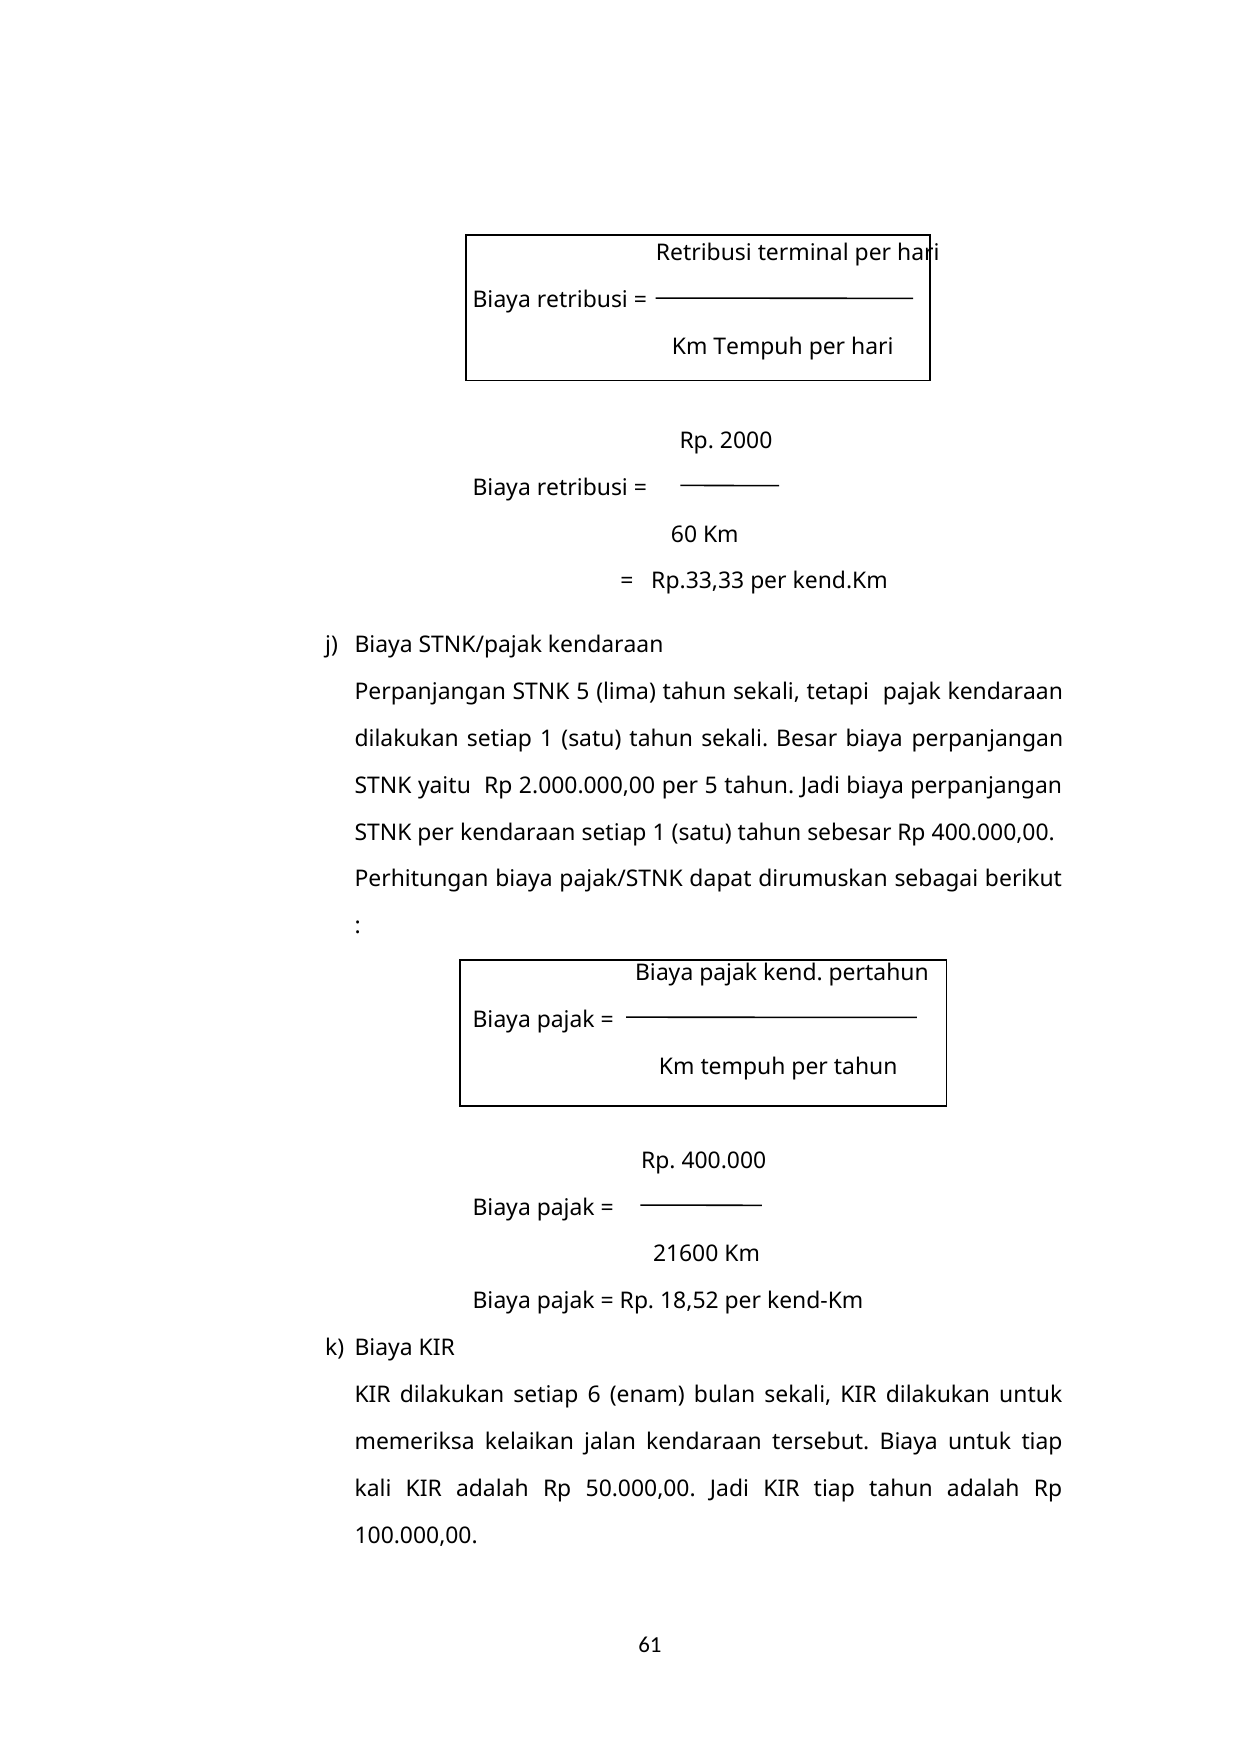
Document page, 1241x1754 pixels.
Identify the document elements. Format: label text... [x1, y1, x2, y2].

list Km tempuh per tahun [611, 1050, 1063, 1081]
list Biaya pajak = [472, 1003, 1063, 1034]
list Biaya pajak = Rp. 18,52 per kend-Km [472, 1284, 1063, 1315]
text Rp. 2000 [236, 424, 1063, 455]
list Biaya STNK/pajak kendaraan [325, 628, 1063, 659]
text = Rp.33,33 per kend.Km [620, 564, 1063, 596]
list Biaya KIR [325, 1331, 1063, 1362]
list Biaya retribusi = [472, 283, 1063, 314]
list 60 Km [561, 517, 1063, 549]
list Km Tempuh per hari [611, 330, 1063, 361]
text Biaya pajak kend. pertahun [236, 956, 1063, 987]
text Biaya pajak = [472, 1190, 1063, 1222]
text Rp. 400.000 [236, 1143, 1063, 1175]
list Perpanjangan STNK 5 (lima) tahun sekali, tetapi pajak kendaraan dilakukan setiap 1 (satu) tahun sekali. Besar biaya perpanjangan STNK yaitu Rp 2.000.000,00 per 5 tahun. Jadi biaya perpanjangan STNK per kendaraan setiap 1 (satu) tahun sebesar Rp 400.000,00. [354, 675, 1063, 847]
text Retribusi terminal per hari [650, 236, 1063, 267]
list Perhitungan biaya pajak/STNK dapat dirumuskan sebagai berikut : [354, 862, 1063, 940]
list KIR dilakukan setiap 6 (enam) bulan sekali, KIR dilakukan untuk memeriksa kelaikan jalan kendaraan tersebut. Biaya untuk tiap kali KIR adalah Rp 50.000,00. Jadi KIR tiap tahun adalah Rp 100.000,00. [354, 1378, 1063, 1550]
text 21600 Km [536, 1237, 1063, 1268]
list Biaya retribusi = [472, 471, 1063, 502]
